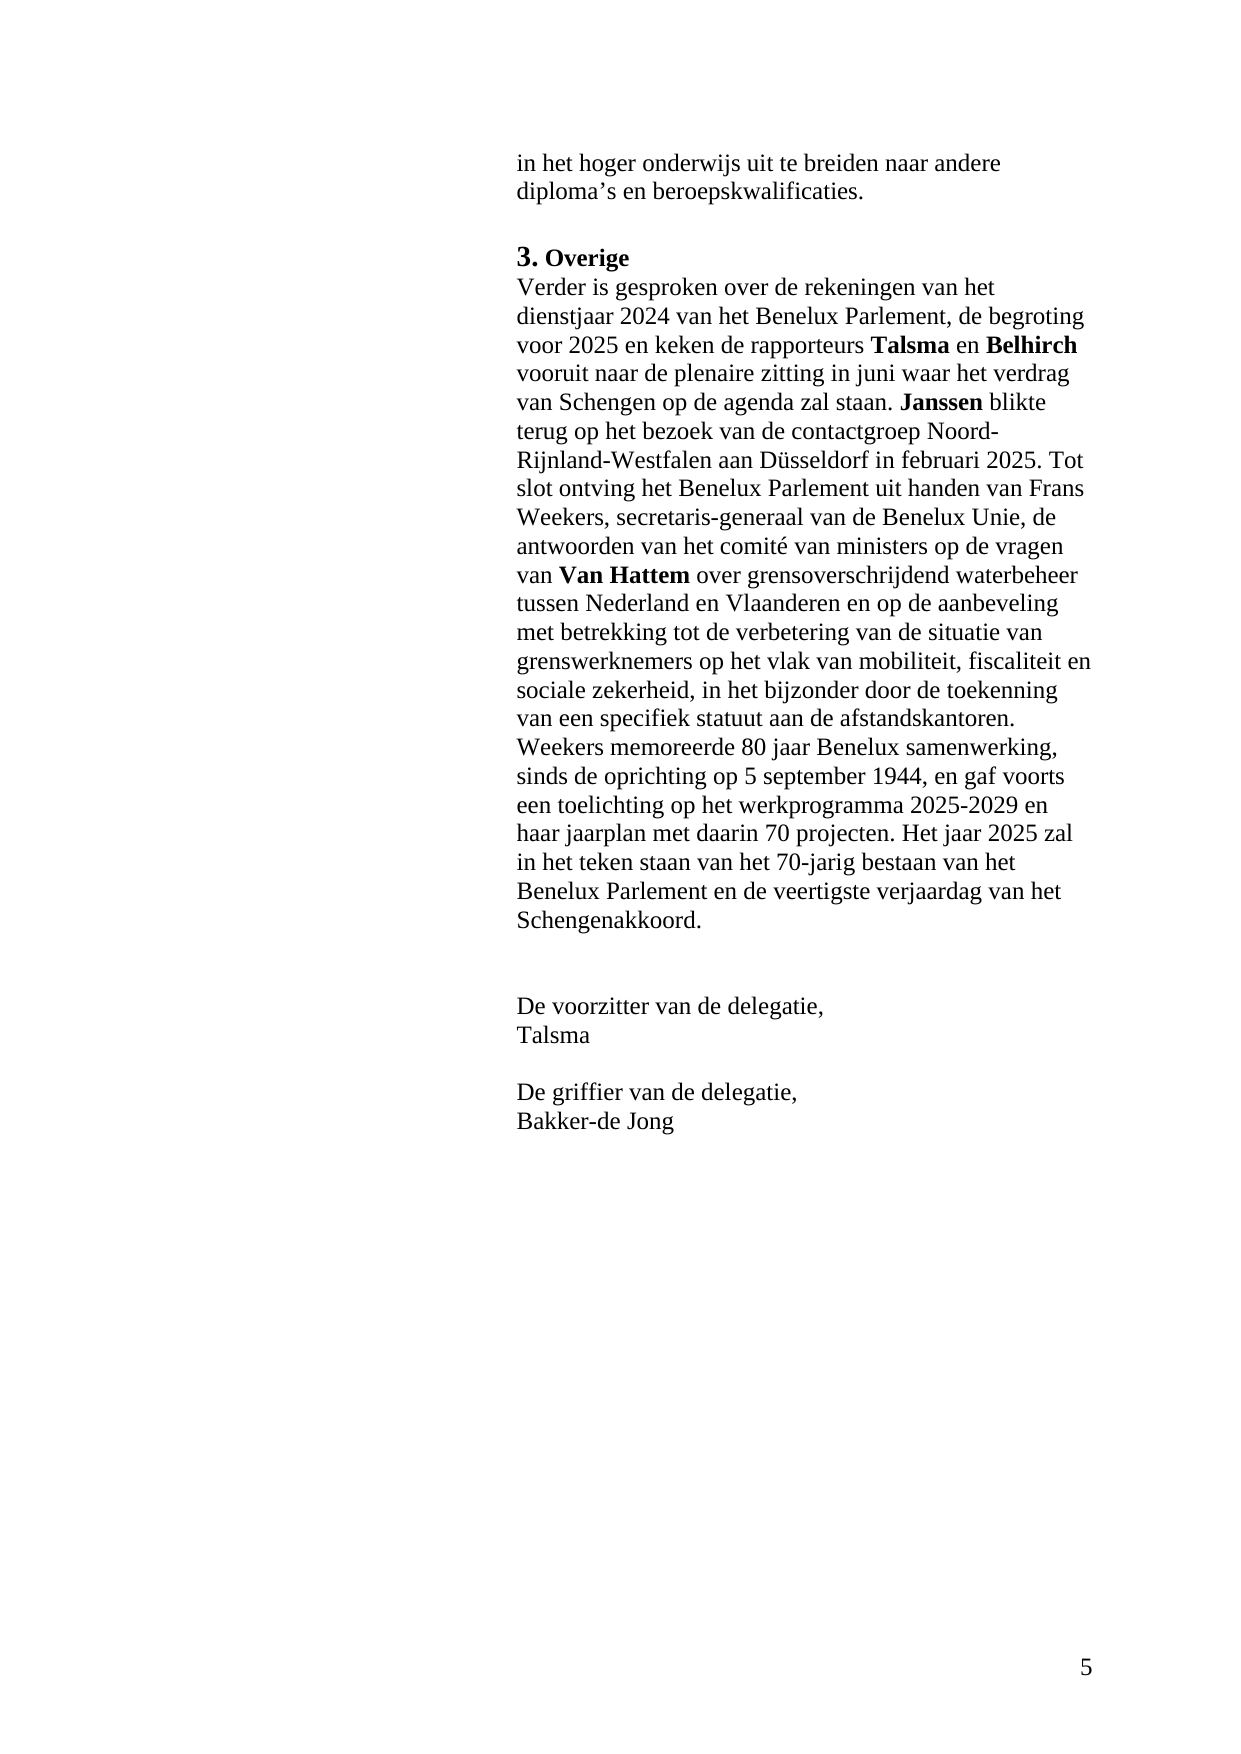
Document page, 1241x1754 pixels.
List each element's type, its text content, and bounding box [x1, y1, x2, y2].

text Bakker-de Jong [474, 1106, 1093, 1135]
text 3. Overige [516, 239, 1093, 272]
text Verder is gesproken over de rekeningen van het dienstjaar 2024 van het Benelux Parlement, de begroting voor 2025 en keken de rapporteurs Talsma en Belhirch vooruit naar de plenaire zitting in juni waar het verdrag van Schengen op de agenda zal staan. Janssen blikte terug op het bezoek van de contactgroep Noord-Rijnland-Westfalen aan Düsseldorf in februari 2025. Tot slot ontving het Benelux Parlement uit handen van Frans Weekers, secretaris-generaal van de Benelux Unie, de antwoorden van het comité van ministers op de vragen van Van Hattem over grensoverschrijdend waterbeheer tussen Nederland en Vlaanderen en op de aanbeveling met betrekking tot de verbetering van de situatie van grenswerknemers op het vlak van mobiliteit, fiscaliteit en sociale zekerheid, in het bijzonder door de toekenning van een specifiek statuut aan de afstandskantoren. Weekers memoreerde 80 jaar Benelux samenwerking, sinds de oprichting op 5 september 1944, en gaf voorts een toelichting op het werkprogramma 2025-2029 en haar jaarplan met daarin 70 projecten. Het jaar 2025 zal in het teken staan van het 70-jarig bestaan van het Benelux Parlement en de veertigste verjaardag van het Schengenakkoord. [516, 272, 1093, 933]
text De voorzitter van de delegatie, [474, 991, 1093, 1020]
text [516, 148, 1093, 205]
text De griffier van de delegatie, [474, 1077, 1093, 1106]
text Talsma [474, 1020, 1093, 1048]
